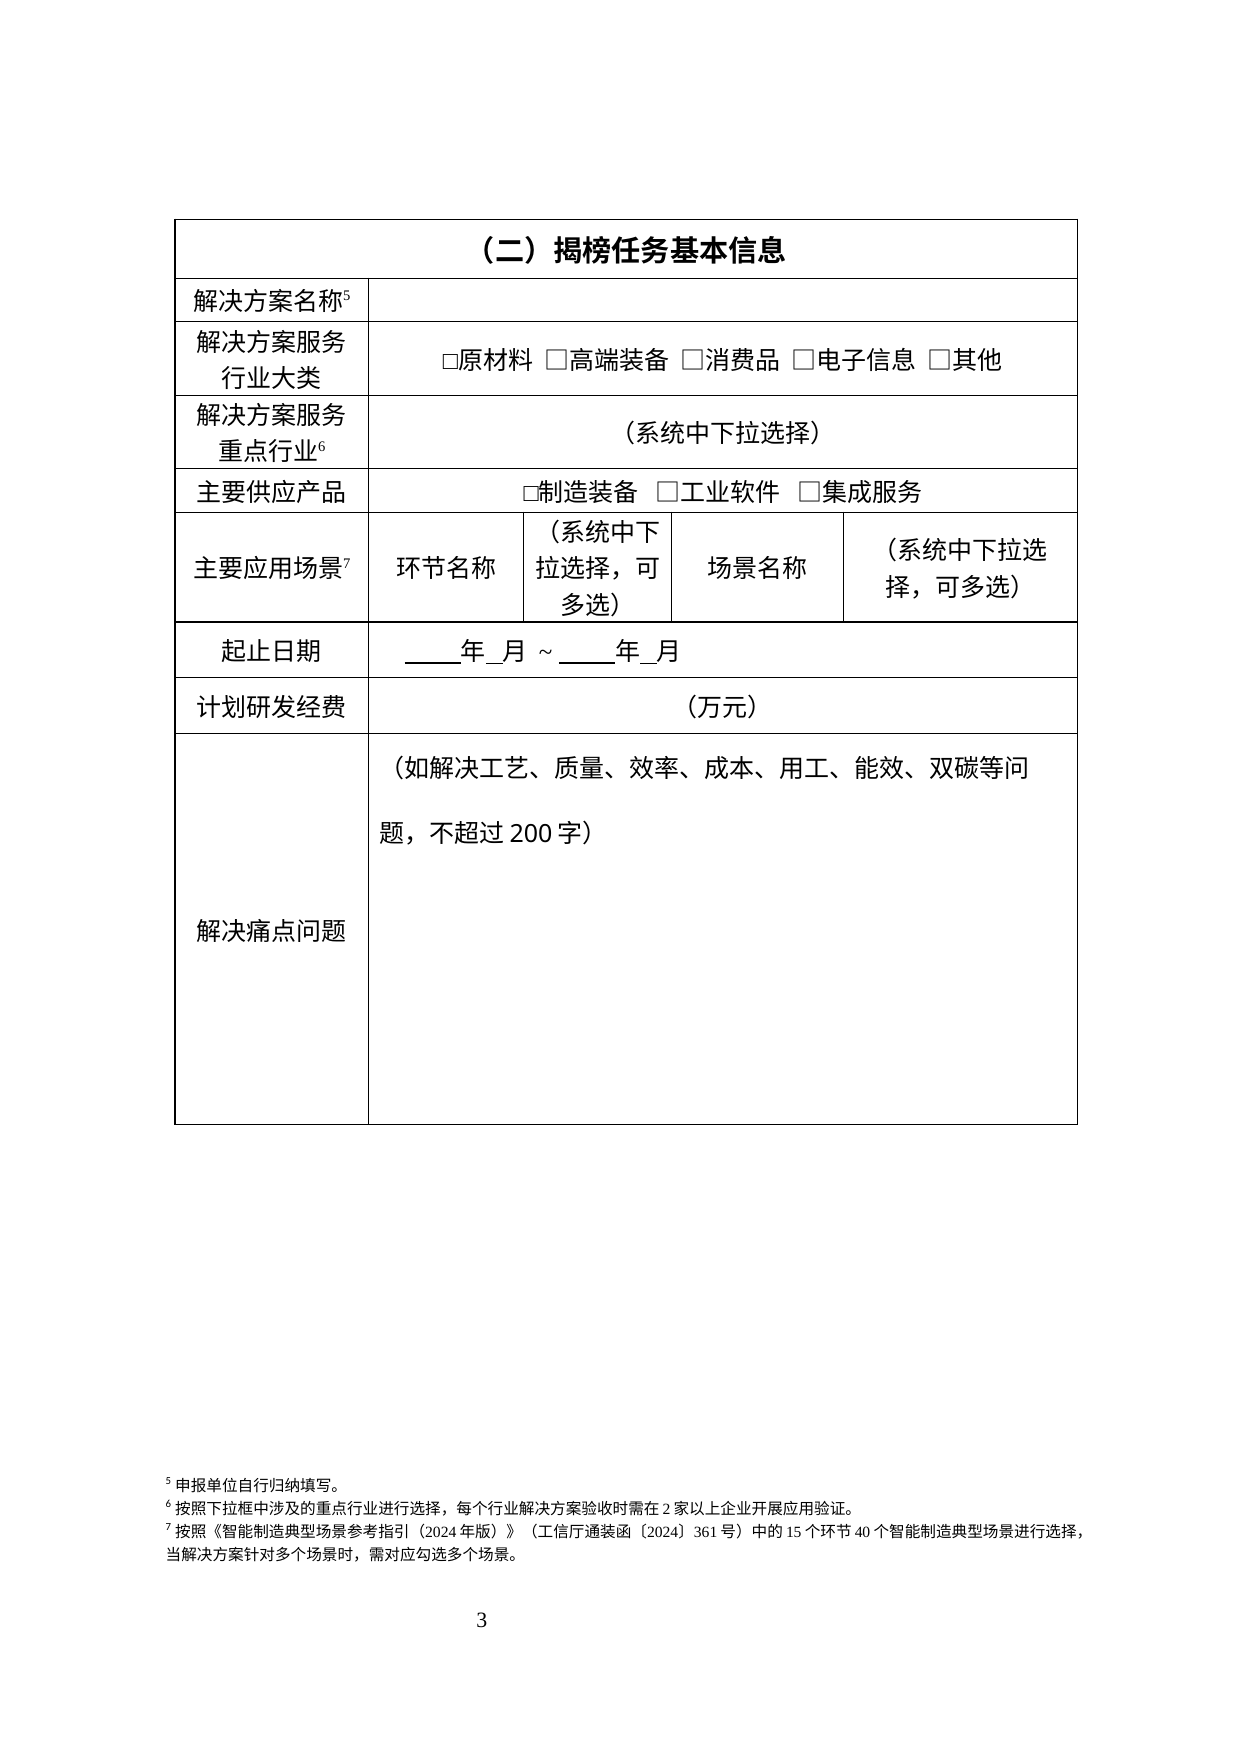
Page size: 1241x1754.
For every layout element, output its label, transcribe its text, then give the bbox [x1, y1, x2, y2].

table_cell （如解决工艺、质量、效率、成本、用工、能效、双碳等问题，不超过200字） [369, 734, 1077, 1124]
table_cell 起止日期 [176, 623, 368, 677]
table_cell 主要应用场景 [176, 513, 368, 621]
table_cell 解决方案名称 [176, 279, 368, 321]
table_cell 解决方案服务重点行业 [176, 396, 368, 468]
table_cell □制造装备 □工业软件 □集成服务 [369, 469, 1077, 512]
table_cell □原材料 □高端装备 □消费品 □电子信息 □其他 [369, 322, 1077, 394]
table_cell 解决方案服务行业大类 [176, 322, 368, 394]
table_cell 环节名称 [369, 513, 523, 621]
table_cell （万元） [369, 678, 1077, 733]
table_cell （系统中下拉选择，可多选） [844, 513, 1077, 621]
table_cell （系统中下拉选择） [369, 396, 1077, 468]
table_cell 主要供应产品 [176, 469, 368, 512]
table_cell （系统中下拉选择，可多选） [524, 513, 671, 621]
table_cell 场景名称 [672, 513, 843, 621]
table_cell 解决痛点问题 [176, 734, 368, 1124]
table_cell 计划研发经费 [176, 678, 368, 733]
table_header （二）揭榜任务基本信息 [176, 220, 1077, 278]
table_cell 年 月 ~ 年 月 [369, 623, 1077, 677]
table_cell [369, 279, 1077, 321]
